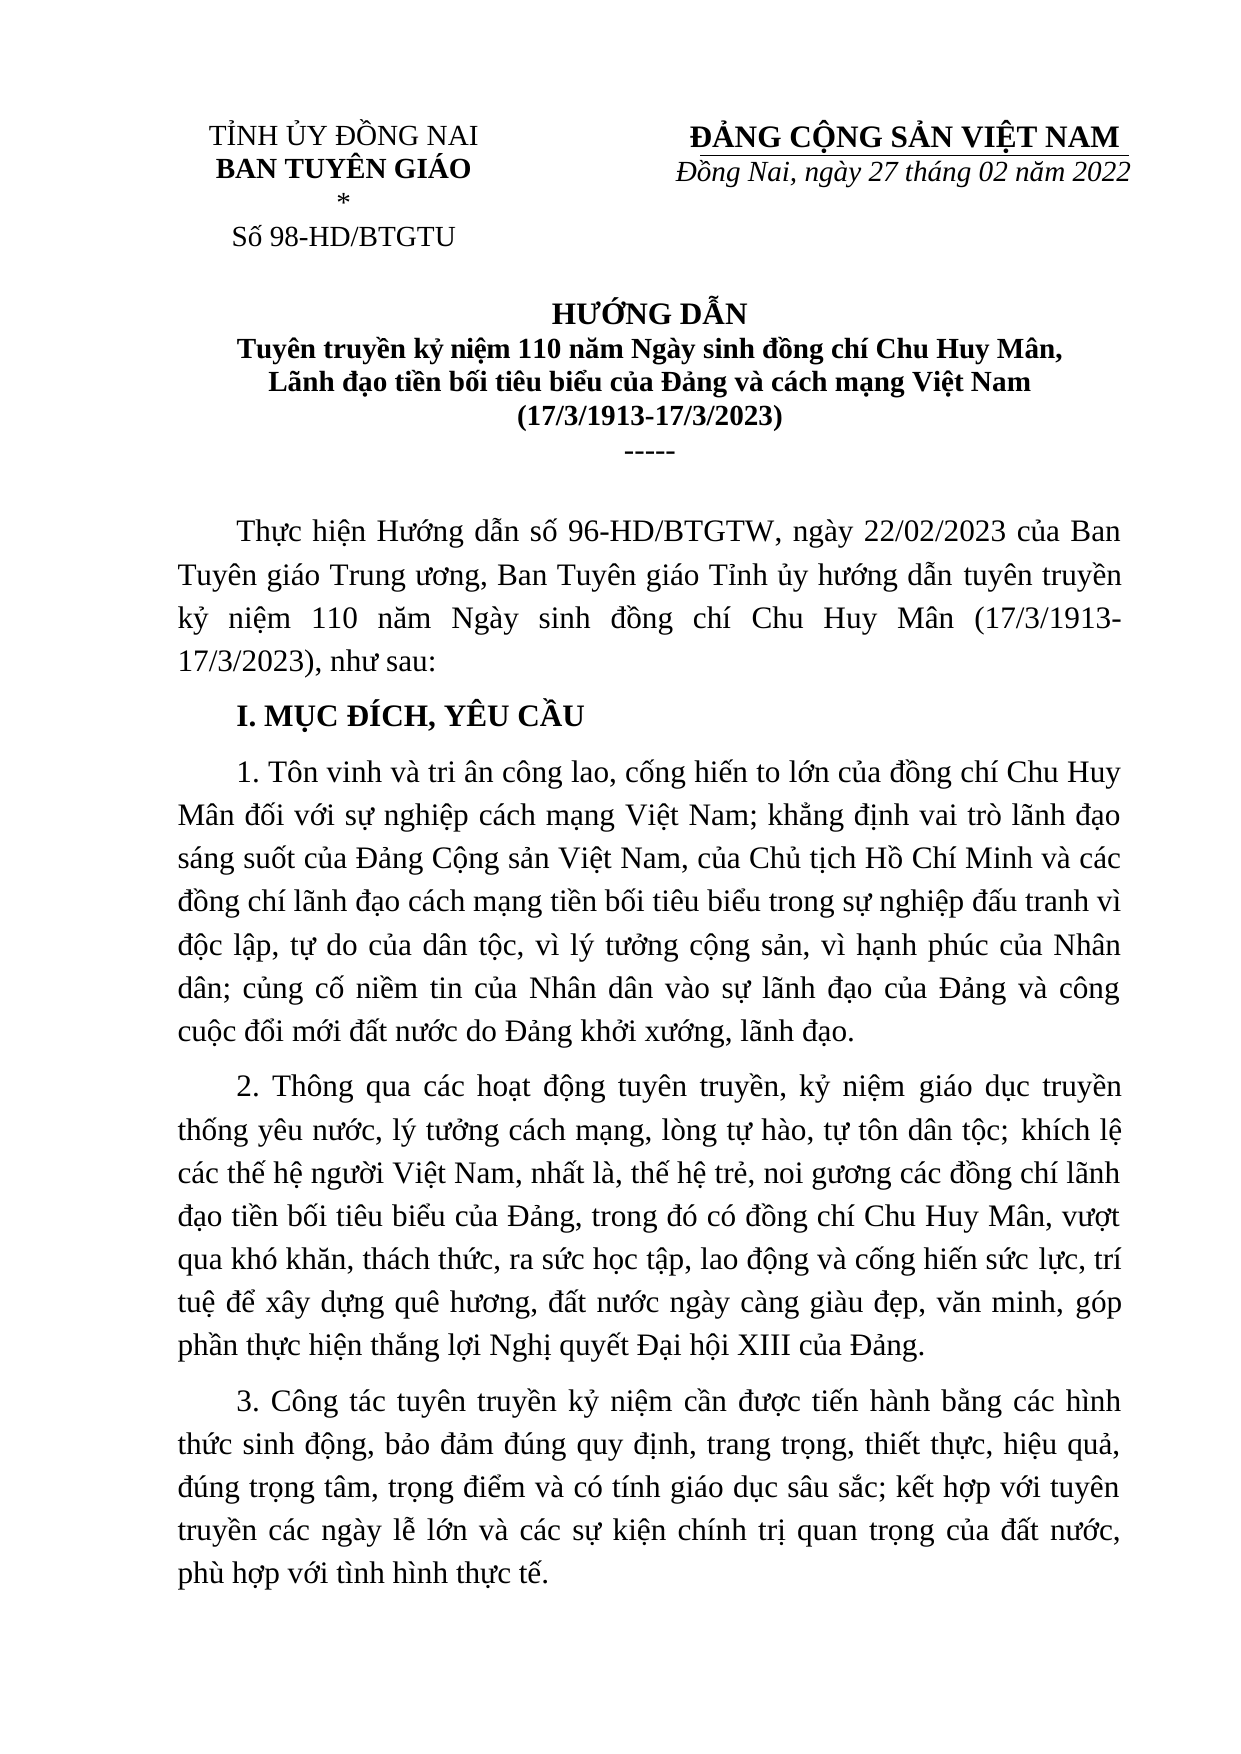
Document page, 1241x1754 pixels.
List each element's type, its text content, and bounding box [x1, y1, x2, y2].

text (17/3/1913-17/3/2023) [177, 398, 1122, 432]
table_header ĐẢNG CỘNG SẢN VIỆT NAM Đồng Nai, ngày 27 tháng 02 năm 2022 [587, 118, 1222, 252]
text HƯỚNG DẪN [177, 295, 1122, 331]
text I. MỤC ĐÍCH, YÊU CẦU [177, 698, 1122, 734]
text Tuyên truyền kỷ niệm 110 năm Ngày sinh đồng chí Chu Huy Mân, [177, 331, 1122, 364]
text 3. Công tác tuyên truyền kỷ niệm cần được tiến hành bằng các hình thức sinh động, bảo đảm đúng quy định, trang trọng, thiết thực, hiệu quả, đúng trọng tâm, trọng điểm và có tính giáo dục sâu sắc; kết hợp với tuyên truyền các ngày lễ lớn và các sự kiện chính trị quan trọng của đất nước, phù hợp với tình hình thực tế. [177, 1382, 1122, 1591]
text Lãnh đạo tiền bối tiêu biểu của Đảng và cách mạng Việt Nam [177, 364, 1122, 398]
table_header TỈNH ỦY ĐỒNG NAI BAN TUYÊN GIÁO * Số 98-HD/BTGTU [100, 118, 587, 252]
text ----- [177, 432, 1122, 468]
text 1. Tôn vinh và tri ân công lao, cống hiến to lớn của đồng chí Chu Huy Mân đối với sự nghiệp cách mạng Việt Nam; khẳng định vai trò lãnh đạo sáng suốt của Đảng Cộng sản Việt Nam, của Chủ tịch Hồ Chí Minh và các đồng chí lãnh đạo cách mạng tiền bối tiêu biểu trong sự nghiệp đấu tranh vì độc lập, tự do của dân tộc, vì lý tưởng cộng sản, vì hạnh phúc của Nhân dân; củng cố niềm tin của Nhân dân vào sự lãnh đạo của Đảng và công cuộc đổi mới đất nước do Đảng khởi xướng, lãnh đạo. [177, 753, 1122, 1048]
text 2. Thông qua các hoạt động tuyên truyền, kỷ niệm giáo dục truyền thống yêu nước, lý tưởng cách mạng, lòng tự hào, tự tôn dân tộc; khích lệ các thế hệ người Việt Nam, nhất là, thế hệ trẻ, noi gương các đồng chí lãnh đạo tiền bối tiêu biểu của Đảng, trong đó có đồng chí Chu Huy Mân, vượt qua khó khăn, thách thức, ra sức học tập, lao động và cống hiến sức lực, trí tuệ để xây dựng quê hương, đất nước ngày càng giàu đẹp, văn minh, góp phần thực hiện thắng lợi Nghị quyết Đại hội XIII của Đảng. [177, 1068, 1122, 1362]
text Thực hiện Hướng dẫn số 96-HD/BTGTW, ngày 22/02/2023 của Ban Tuyên giáo Trung ương, Ban Tuyên giáo Tỉnh ủy hướng dẫn tuyên truyền kỷ niệm 110 năm Ngày sinh đồng chí Chu Huy Mân (17/3/1913-17/3/2023), như sau: [177, 513, 1122, 678]
